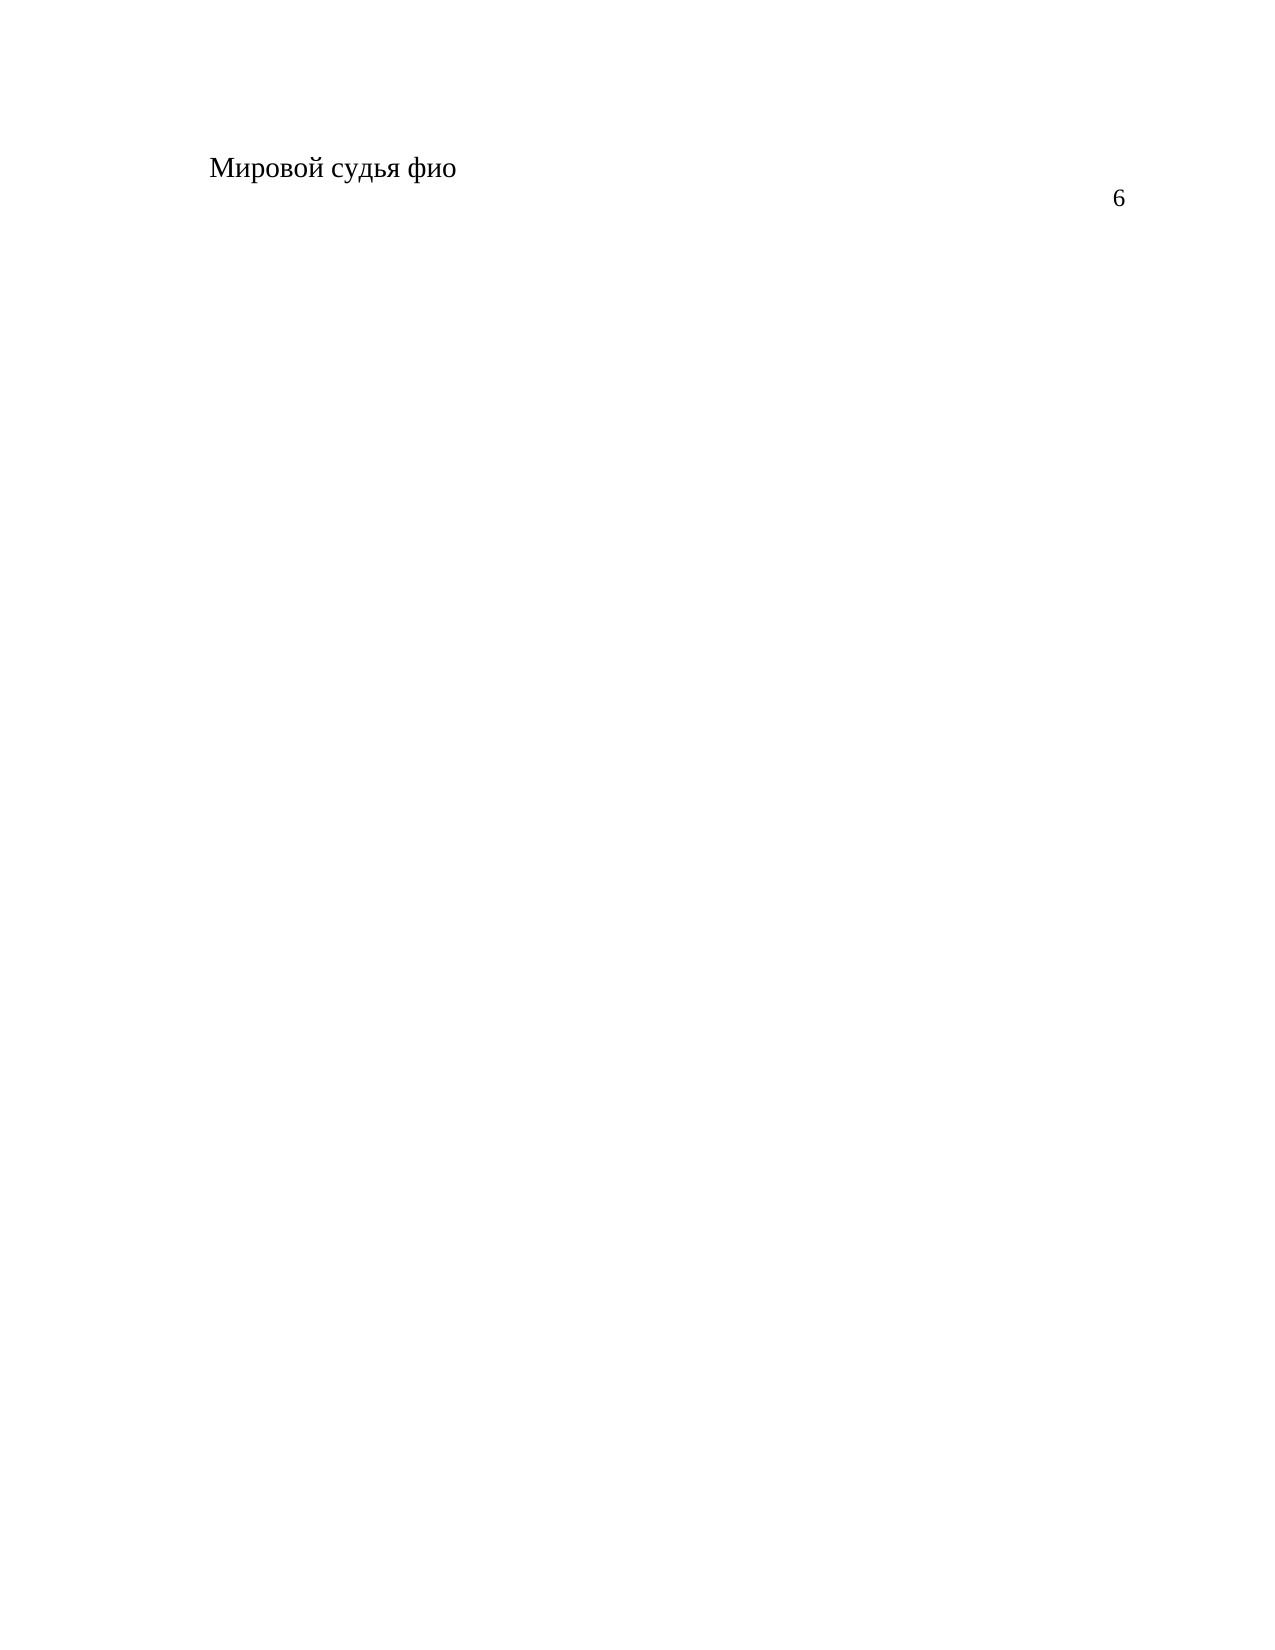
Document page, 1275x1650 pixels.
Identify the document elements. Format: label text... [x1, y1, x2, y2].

text Мировой судья фио [150, 150, 1125, 183]
text 6 [150, 183, 1125, 212]
